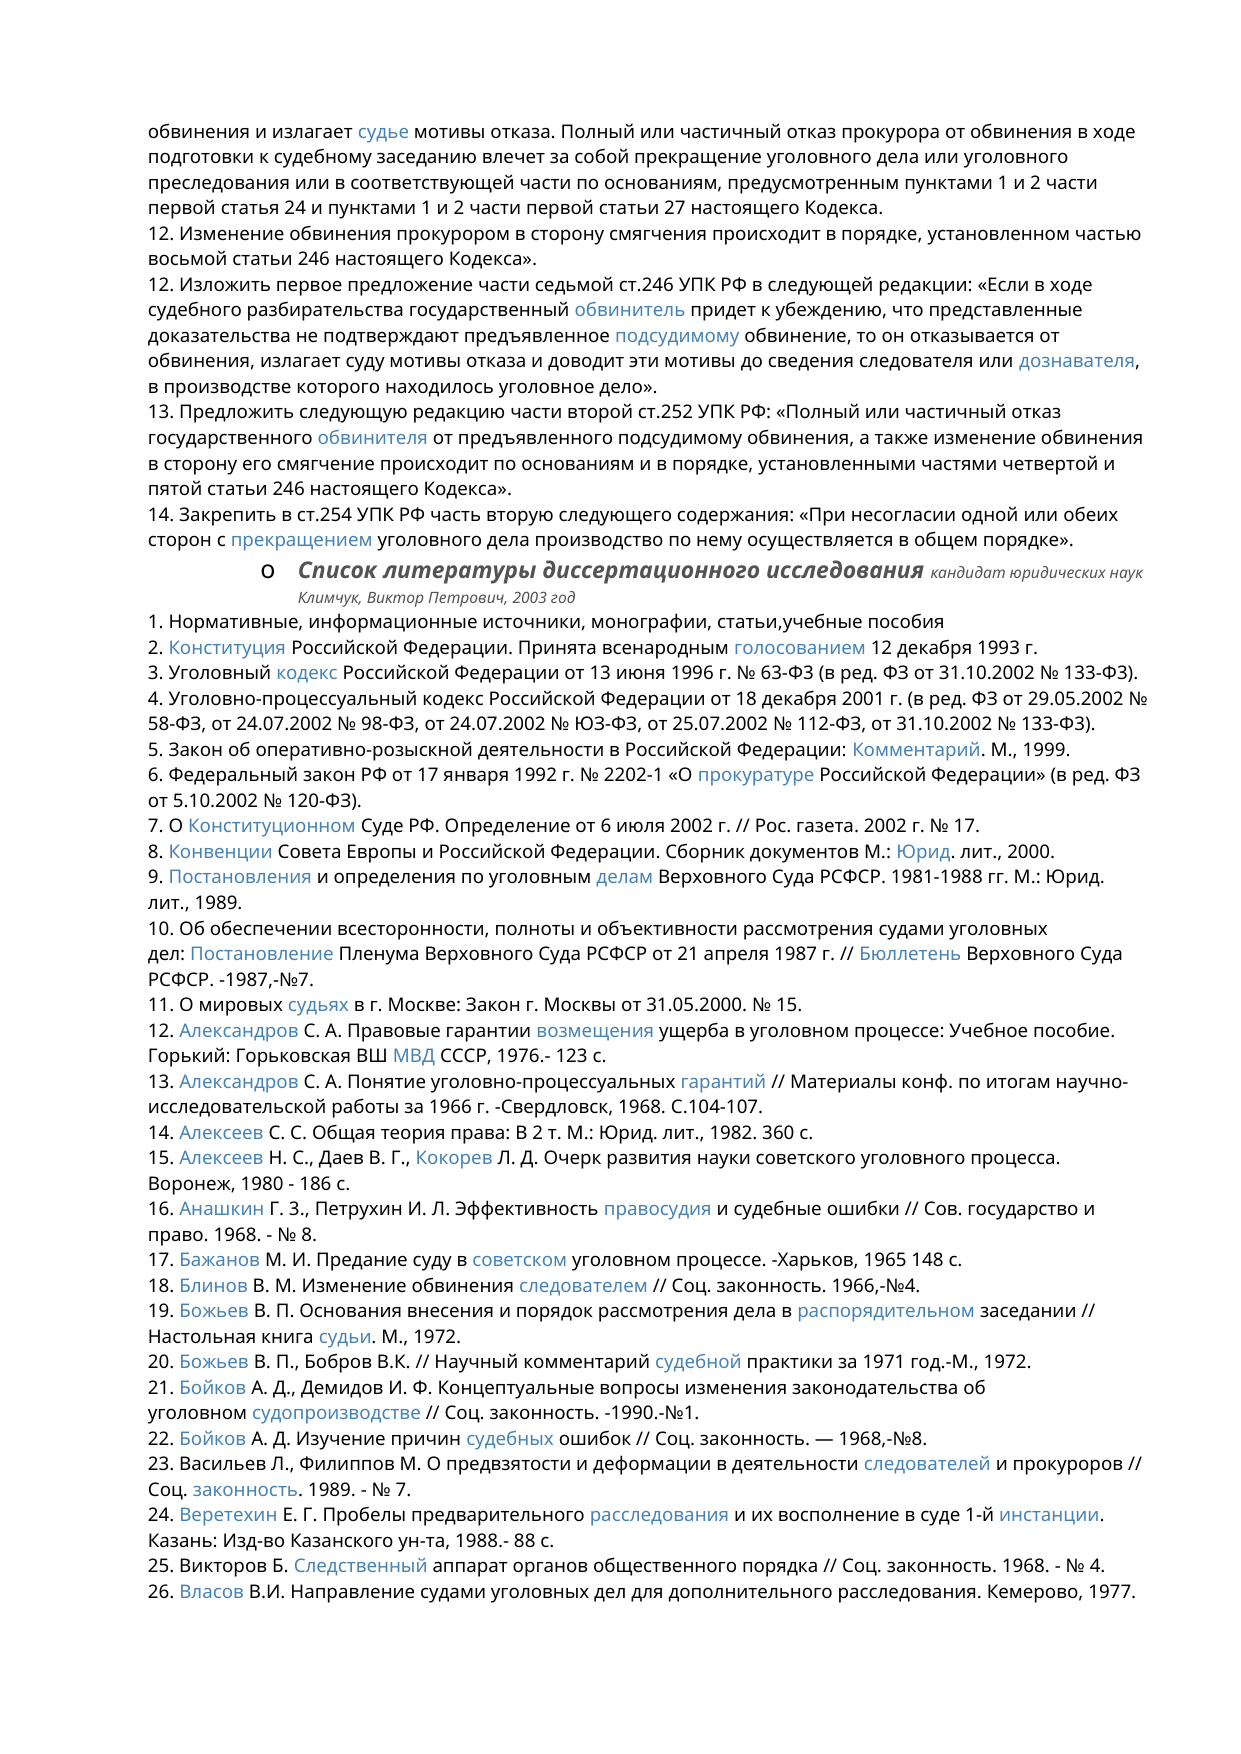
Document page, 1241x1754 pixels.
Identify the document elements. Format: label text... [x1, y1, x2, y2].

subtitle Список литературы диссертационного исследования кандидат юридических наук Климчук, Виктор Петрович, 2003 год [260, 552, 1152, 608]
